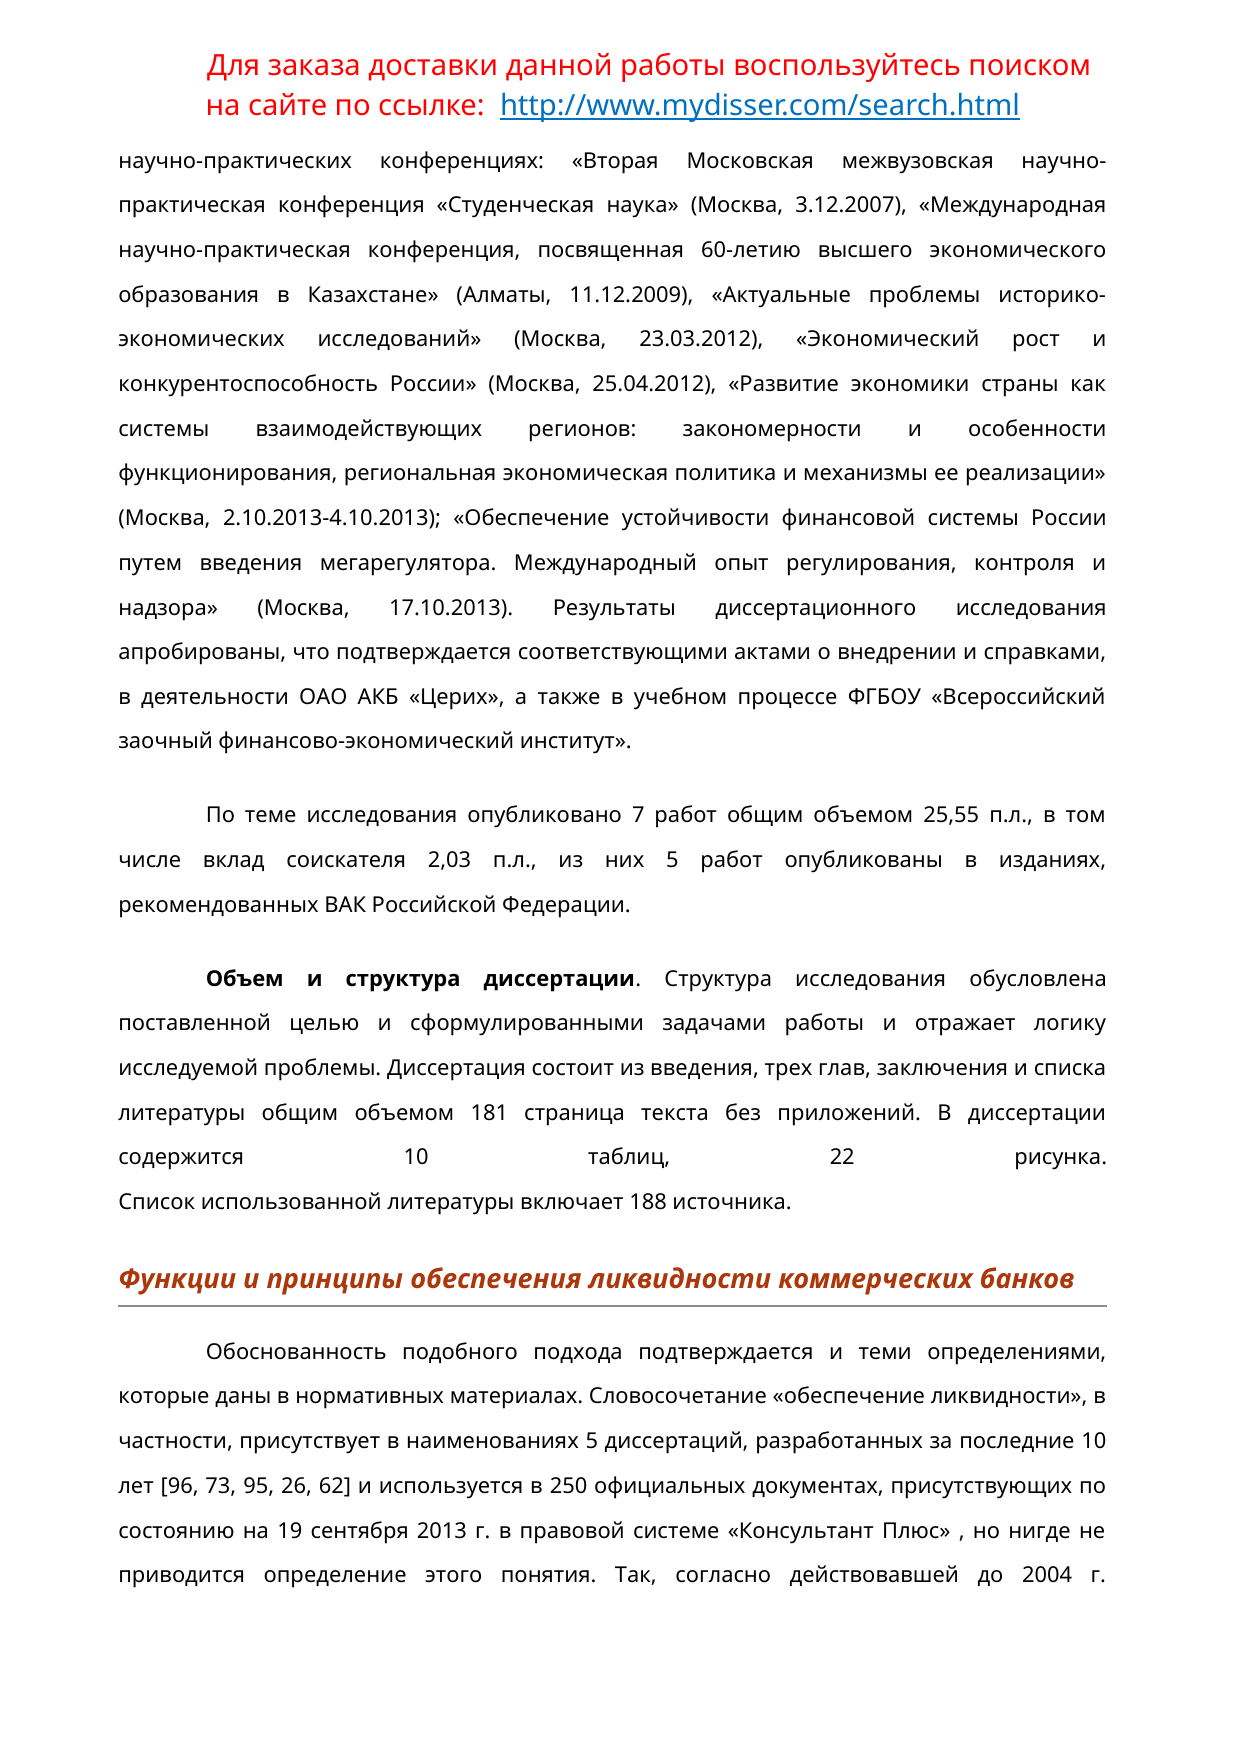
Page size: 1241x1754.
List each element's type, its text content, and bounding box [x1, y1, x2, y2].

subtitle Функции и принципы обеспечения ликвидности коммерческих банков [118, 1260, 1107, 1305]
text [118, 144, 1107, 755]
text По теме исследования опубликовано 7 работ общим объемом 25,55 п.л., в том числе вклад соискателя 2,03 п.л., из них 5 работ опубликованы в изданиях, рекомендованных ВАК Российской Федерации. [118, 799, 1107, 918]
text Объем и структура диссертации. Структура исследования обусловлена поставленной целью и сформулированными задачами работы и отражает логику исследуемой проблемы. Диссертация состоит из введения, трех глав, заключения и списка литературы общим объемом 181 страница текста без приложений. В диссертации содержится 10 таблиц, 22 рисунка. Список использованной литературы включает 188 источника. [118, 963, 1107, 1216]
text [118, 1336, 1107, 1589]
